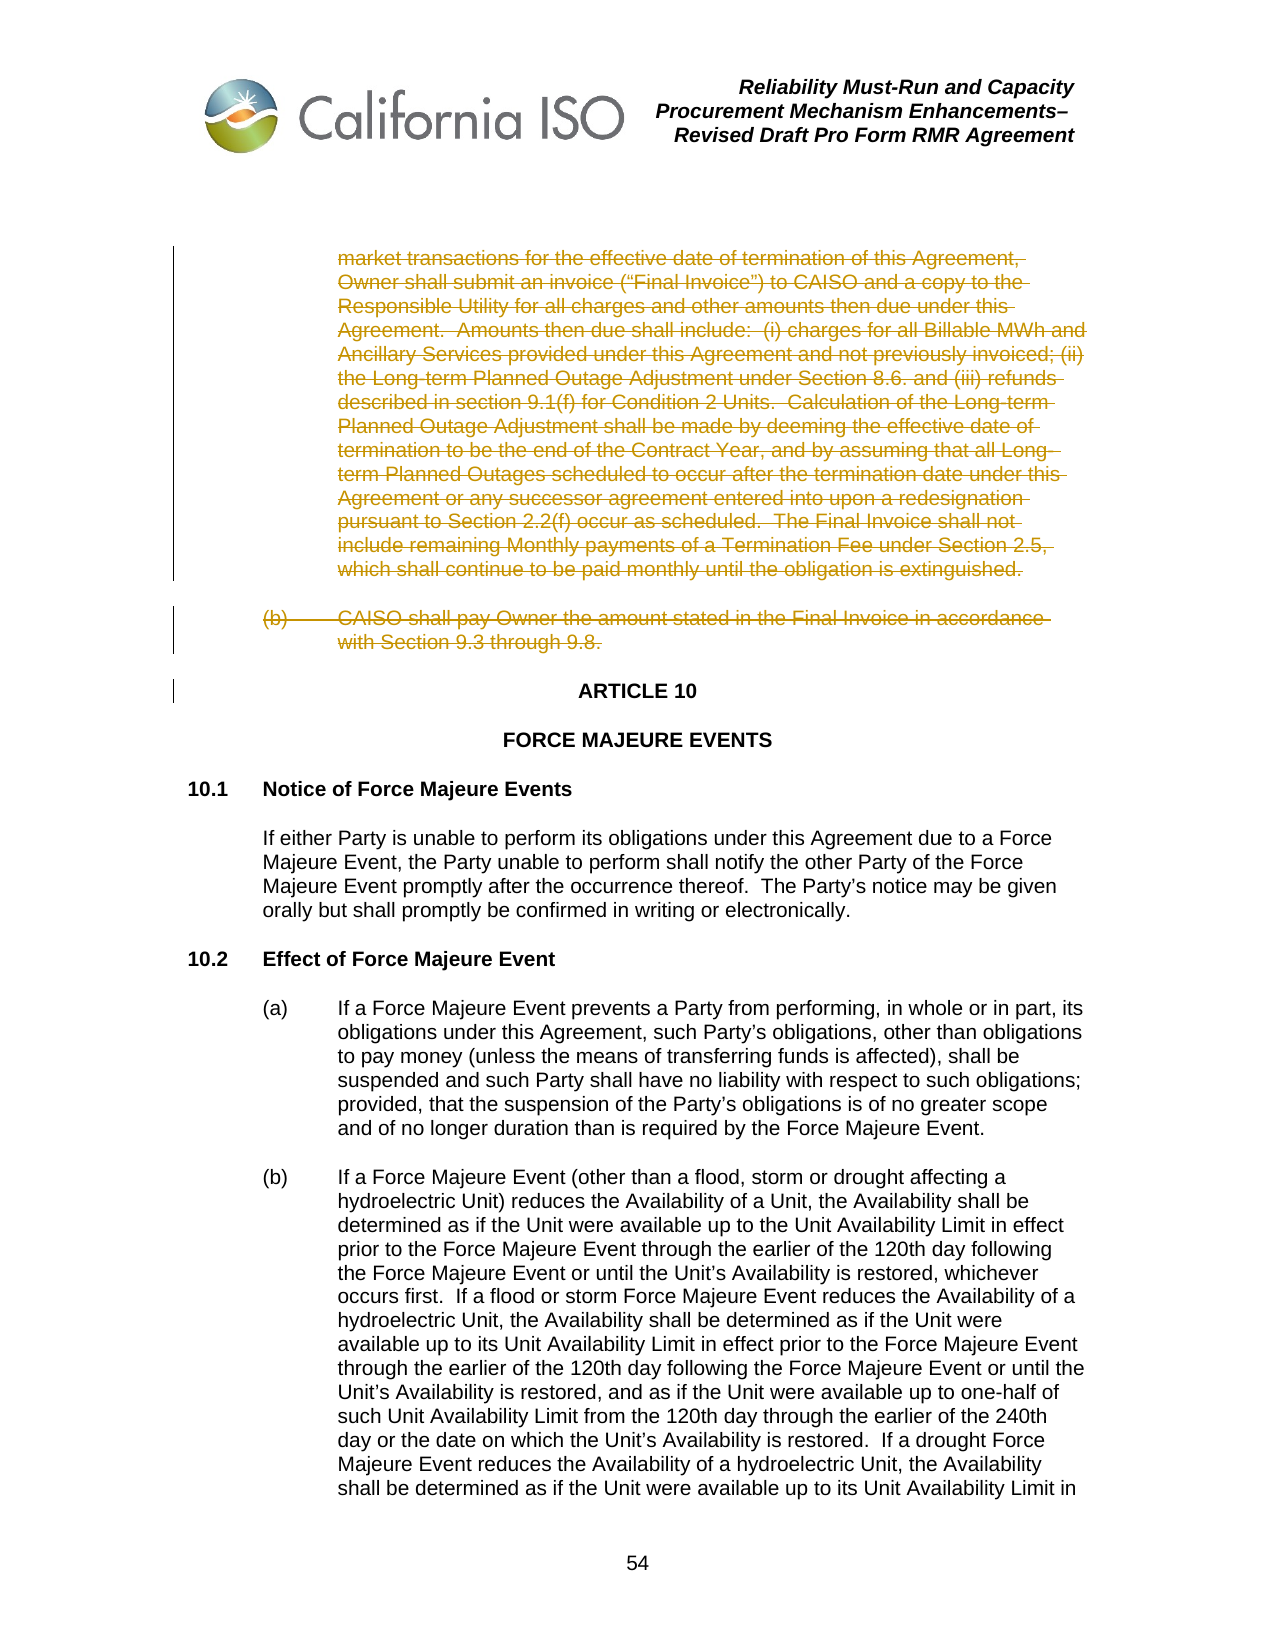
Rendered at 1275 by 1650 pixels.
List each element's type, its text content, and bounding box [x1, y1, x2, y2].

text If either Party is unable to perform its obligations under this Agreement due to a Force Majeure Event, the Party unable to perform shall notify the other Party of the Force Majeure Event promptly after the occurrence thereof. The Party’s notice may be given orally but shall promptly be confirmed in writing or electronically. [262, 826, 1087, 922]
picture [198, 75, 628, 156]
subtitle ARTICLE 10 [187, 679, 1087, 703]
subtitle FORCE MAJEURE EVENTS [187, 728, 1087, 752]
text 10.2 Effect of Force Majeure Event [187, 947, 1087, 971]
text 10.1 Notice of Force Majeure Events [187, 777, 1087, 801]
text (a) If a Force Majeure Event prevents a Party from performing, in whole or in part, its obligations under this Agreement, such Party’s obligations, other than obligations to pay money (unless the means of transferring funds is affected), shall be suspended and such Party shall have no liability with respect to such obligations; provided, that the suspension of the Party’s obligations is of no greater scope and of no longer duration than is required by the Force Majeure Event. [262, 996, 1087, 1139]
